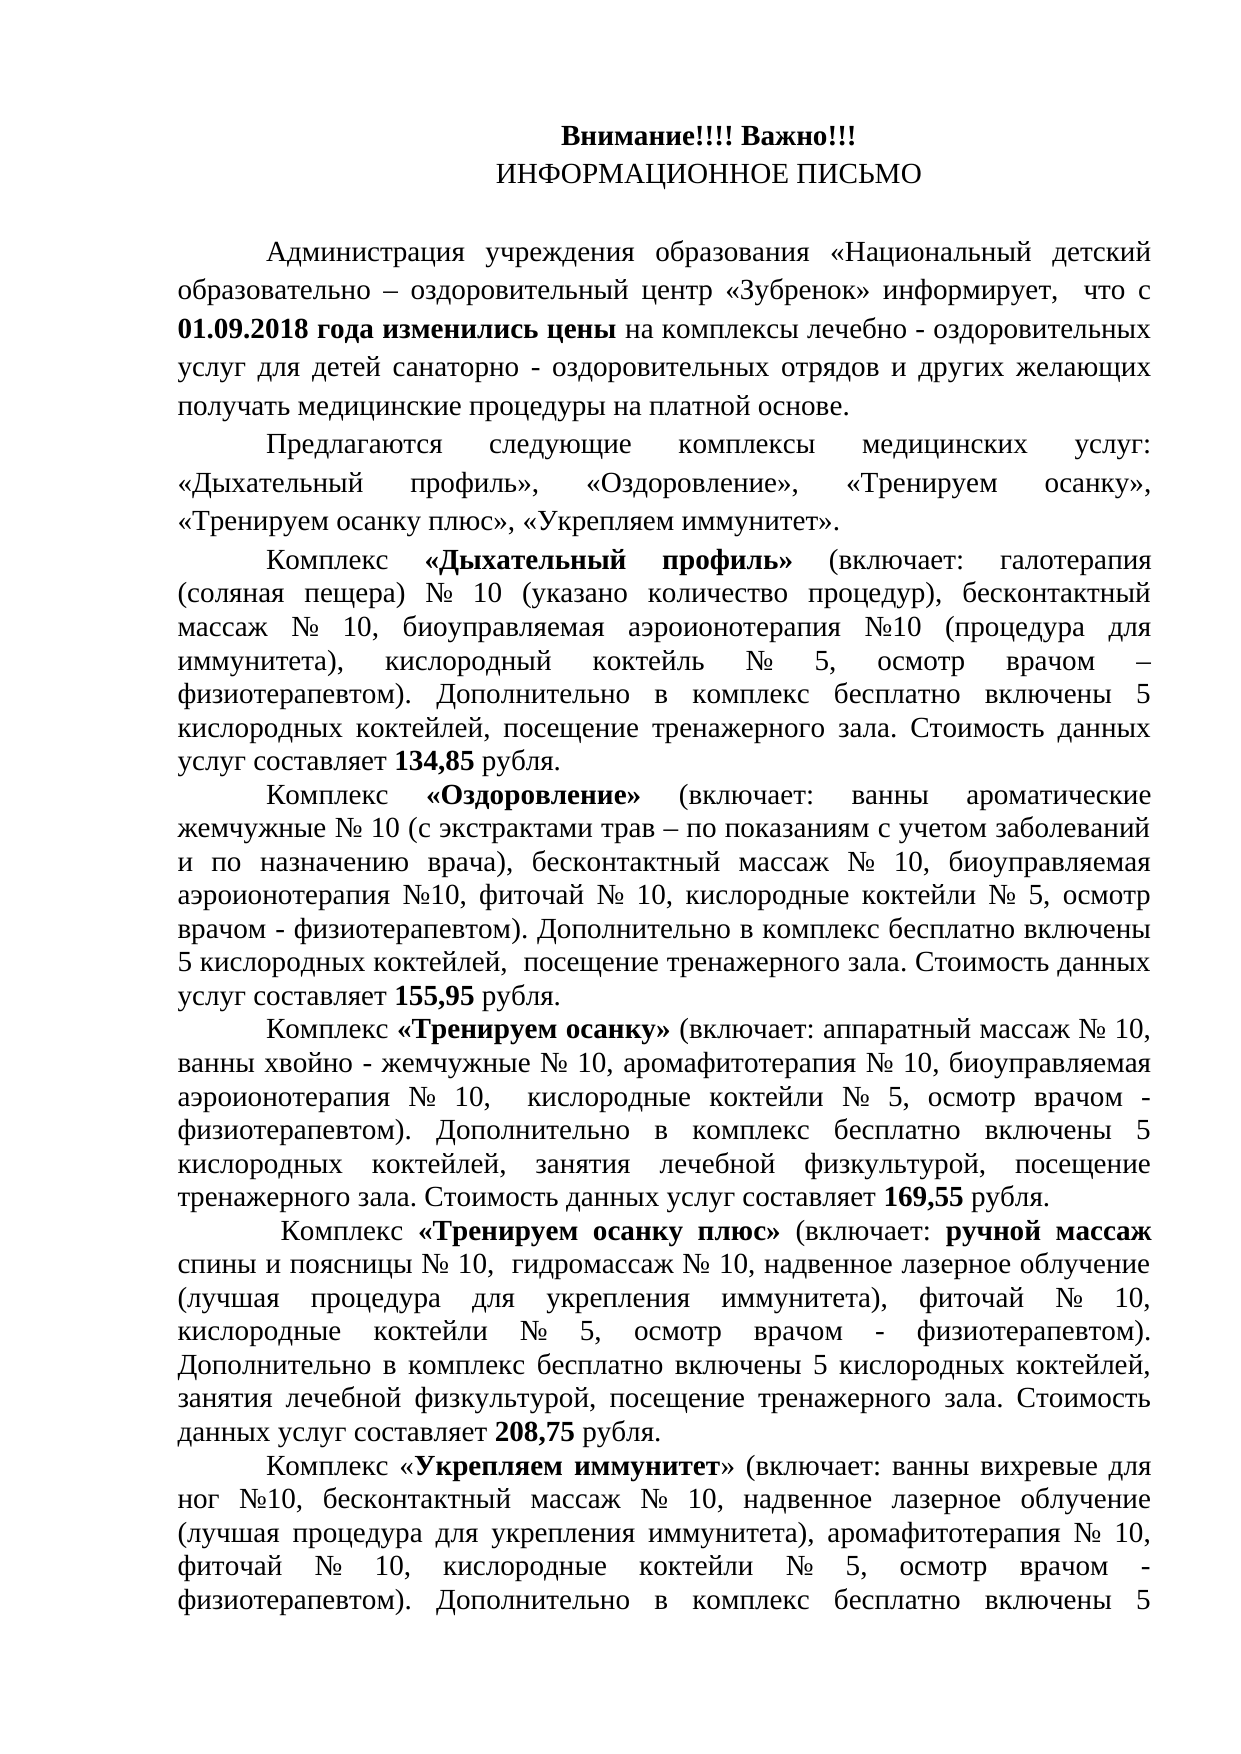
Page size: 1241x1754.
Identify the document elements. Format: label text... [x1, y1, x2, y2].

text Комплекс «Тренируем осанку плюс» (включает: ручной массаж спины и поясницы № 10, гидромассаж № 10, надвенное лазерное облучение (лучшая процедура для укрепления иммунитета), фиточай № 10, кислородные коктейли № 5, осмотр врачом - физиотерапевтом). Дополнительно в комплекс бесплатно включены 5 кислородных коктейлей, занятия лечебной физкультурой, посещение тренажерного зала. Стоимость данных услуг составляет 208,75 рубля. [177, 1213, 1152, 1448]
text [177, 1448, 1152, 1615]
text ИНФОРМАЦИОННОЕ ПИСЬМО [177, 157, 1152, 190]
text Внимание!!!! Важно!!! [177, 118, 1152, 152]
text Администрация учреждения образования «Национальный детский образовательно – оздоровительный центр «Зубренок» информирует, что с 01.09.2018 года изменились цены на комплексы лечебно - оздоровительных услуг для детей санаторно - оздоровительных отрядов и других желающих получать медицинские процедуры на платной основе. [177, 234, 1152, 421]
text Предлагаются следующие комплексы медицинских услуг: «Дыхательный профиль», «Оздоровление», «Тренируем осанку», «Тренируем осанку плюс», «Укрепляем иммунитет». [177, 426, 1152, 537]
text Комплекс «Дыхательный профиль» (включает: галотерапия (соляная пещера) № 10 (указано количество процедур), бесконтактный массаж № 10, биоуправляемая аэроионотерапия №10 (процедура для иммунитета), кислородный коктейль № 5, осмотр врачом – физиотерапевтом). Дополнительно в комплекс бесплатно включены 5 кислородных коктейлей, посещение тренажерного зала. Стоимость данных услуг составляет 134,85 рубля. [177, 542, 1152, 777]
text Комплекс «Тренируем осанку» (включает: аппаратный массаж № 10, ванны хвойно - жемчужные № 10, аромафитотерапия № 10, биоуправляемая аэроионотерапия № 10, кислородные коктейли № 5, осмотр врачом -физиотерапевтом). Дополнительно в комплекс бесплатно включены 5 кислородных коктейлей, занятия лечебной физкультурой, посещение тренажерного зала. Стоимость данных услуг составляет 169,55 рубля. [177, 1012, 1152, 1213]
text Комплекс «Оздоровление» (включает: ванны ароматические жемчужные № 10 (с экстрактами трав – по показаниям с учетом заболеваний и по назначению врача), бесконтактный массаж № 10, биоуправляемая аэроионотерапия №10, фиточай № 10, кислородные коктейли № 5, осмотр врачом - физиотерапевтом). Дополнительно в комплекс бесплатно включены 5 кислородных коктейлей, посещение тренажерного зала. Стоимость данных услуг составляет 155,95 рубля. [177, 777, 1152, 1012]
